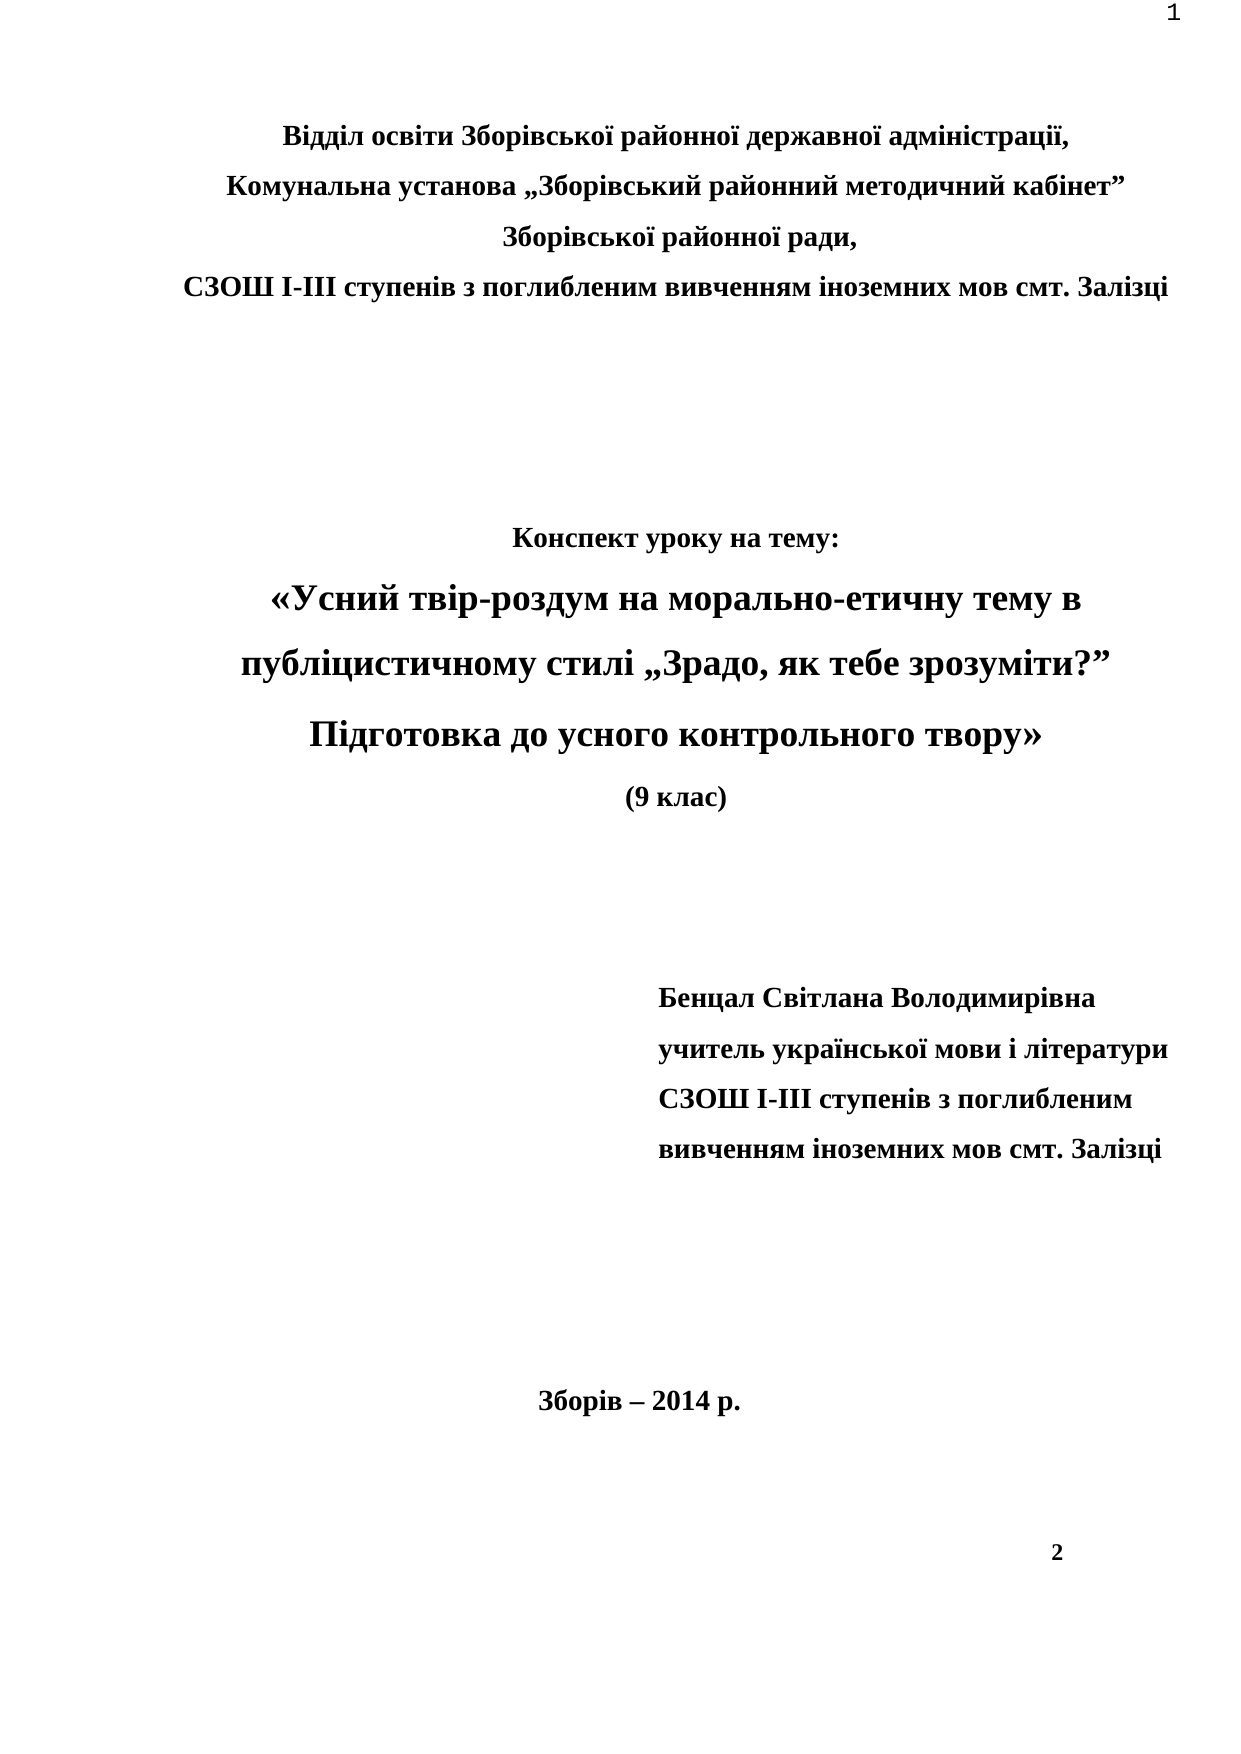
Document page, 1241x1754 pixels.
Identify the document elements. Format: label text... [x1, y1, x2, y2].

text Конспект уроку на тему: [171, 521, 1181, 554]
text СЗОШ І-ІІІ ступенів з поглибленим вивченням іноземних мов смт. Залізці [171, 269, 1181, 303]
text Відділ освіти Зборівської районної державної адміністрації, [171, 118, 1181, 152]
text учитель української мови і літератури СЗОШ І-ІІІ ступенів з поглибленим вивченням іноземних мов смт. Залізці [658, 1031, 1181, 1165]
text Бенцал Світлана Володимирівна [658, 981, 1181, 1014]
text Зборівської районної ради, [171, 219, 1181, 252]
text «Усний твір-роздум на морально-етичну тему в публіцистичному стилі „Зрадо, як тебе зрозуміти?” Підготовка до усного контрольного твору» [171, 571, 1181, 755]
text Комунальна установа „Зборівський районний методичний кабінет” [171, 168, 1181, 202]
text (9 клас) [171, 779, 1181, 813]
text Зборів – 2014 р. [171, 1383, 1181, 1417]
